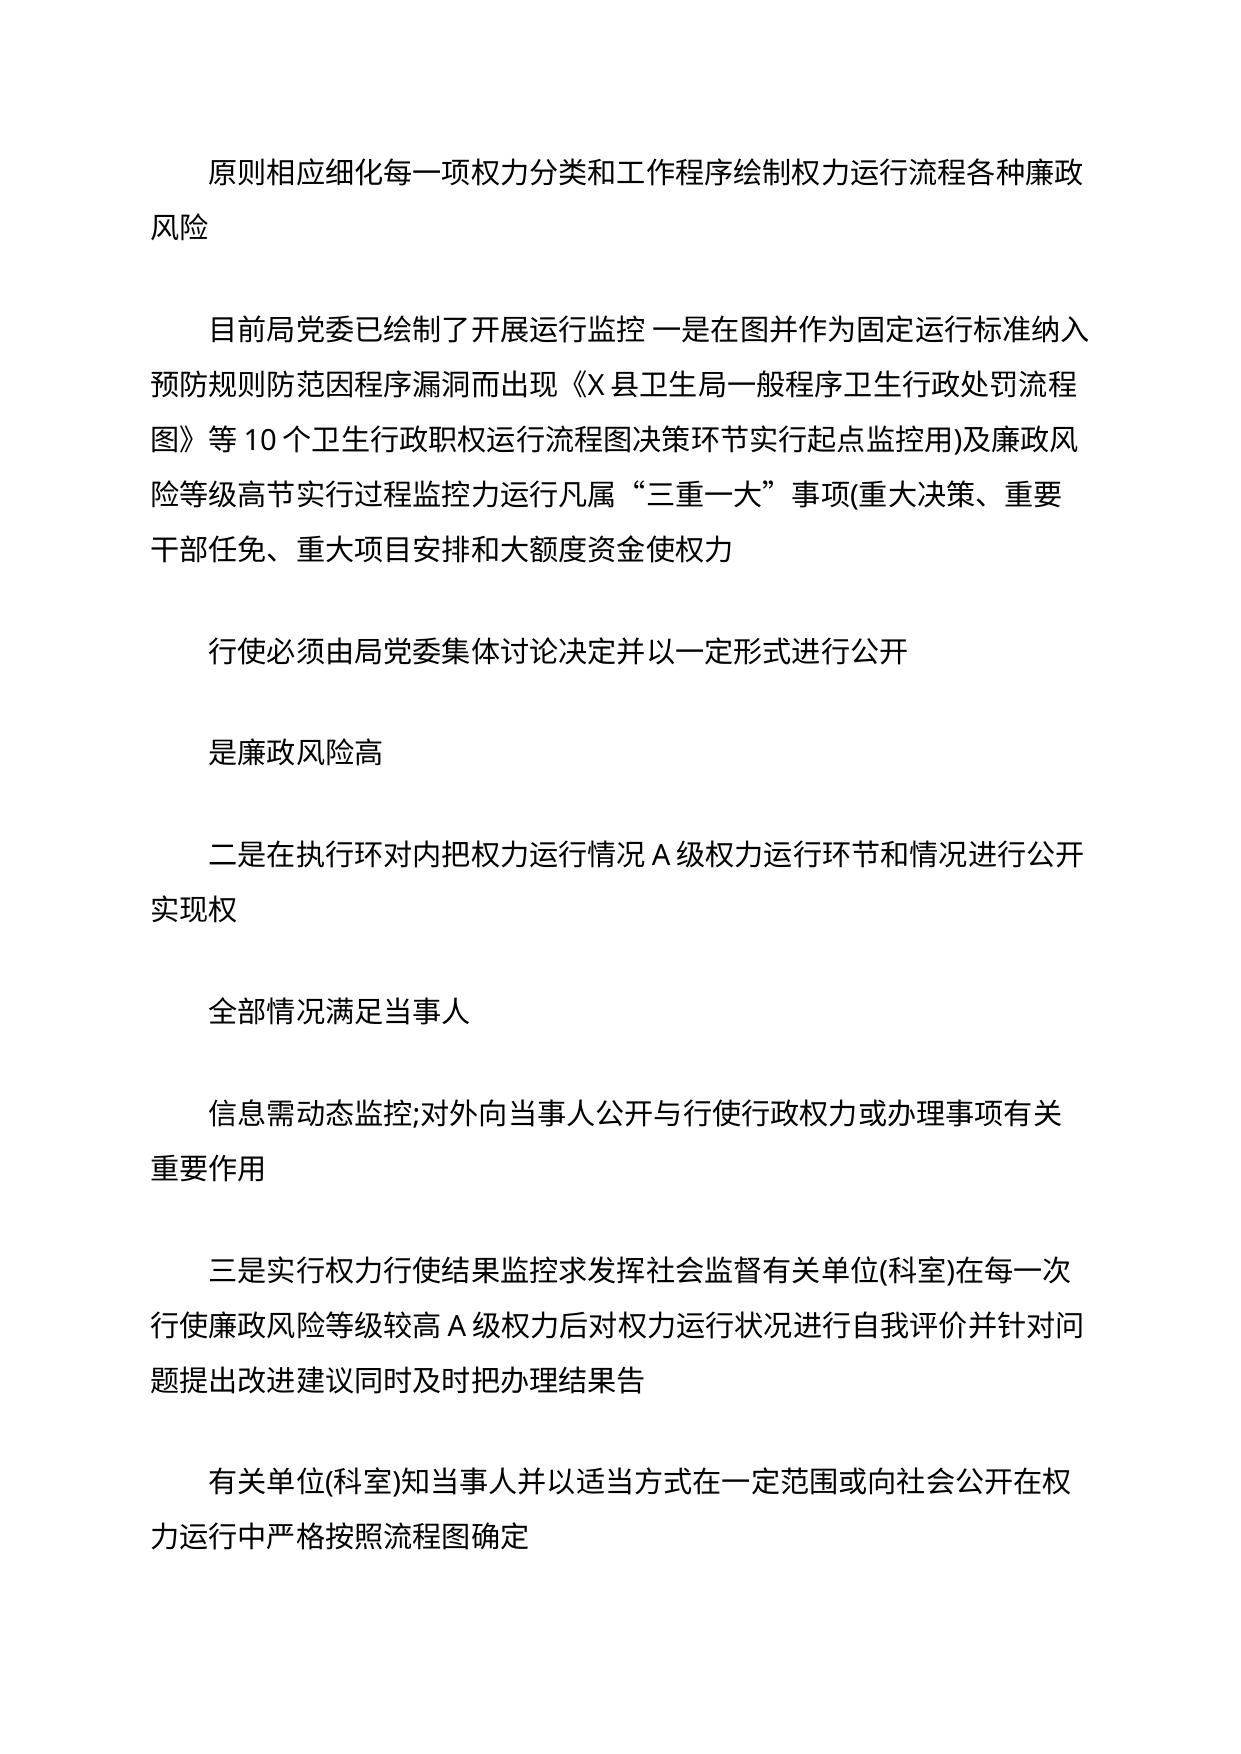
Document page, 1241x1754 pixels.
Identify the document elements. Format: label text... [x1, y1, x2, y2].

text 有关单位(科室)知当事人并以适当方式在一定范围或向社会公开在权力运行中严格按照流程图确定 [150, 1459, 1090, 1556]
text 三是实行权力行使结果监控求发挥社会监督有关单位(科室)在每一次行使廉政风险等级较高A级权力后对权力运行状况进行自我评价并针对问题提出改进建议同时及时把办理结果告 [150, 1247, 1090, 1399]
text 目前局党委已绘制了开展运行监控 一是在图并作为固定运行标准纳入预防规则防范因程序漏洞而出现《X县卫生局一般程序卫生行政处罚流程图》等10个卫生行政职权运行流程图决策环节实行起点监控用)及廉政风险等级高节实行过程监控力运行凡属“三重一大”事项(重大决策、重要干部任免、重大项目安排和大额度资金使权力 [150, 307, 1090, 569]
text 二是在执行环对内把权力运行情况A级权力运行环节和情况进行公开实现权 [150, 832, 1090, 929]
text 行使必须由局党委集体讨论决定并以一定形式进行公开 [150, 628, 1090, 671]
text 全部情况满足当事人 [150, 989, 1090, 1031]
text 信息需动态监控;对外向当事人公开与行使行政权力或办理事项有关重要作用 [150, 1090, 1090, 1188]
text 原则相应细化每一项权力分类和工作程序绘制权力运行流程各种廉政风险 [150, 150, 1090, 247]
text 是廉政风险高 [150, 730, 1090, 772]
